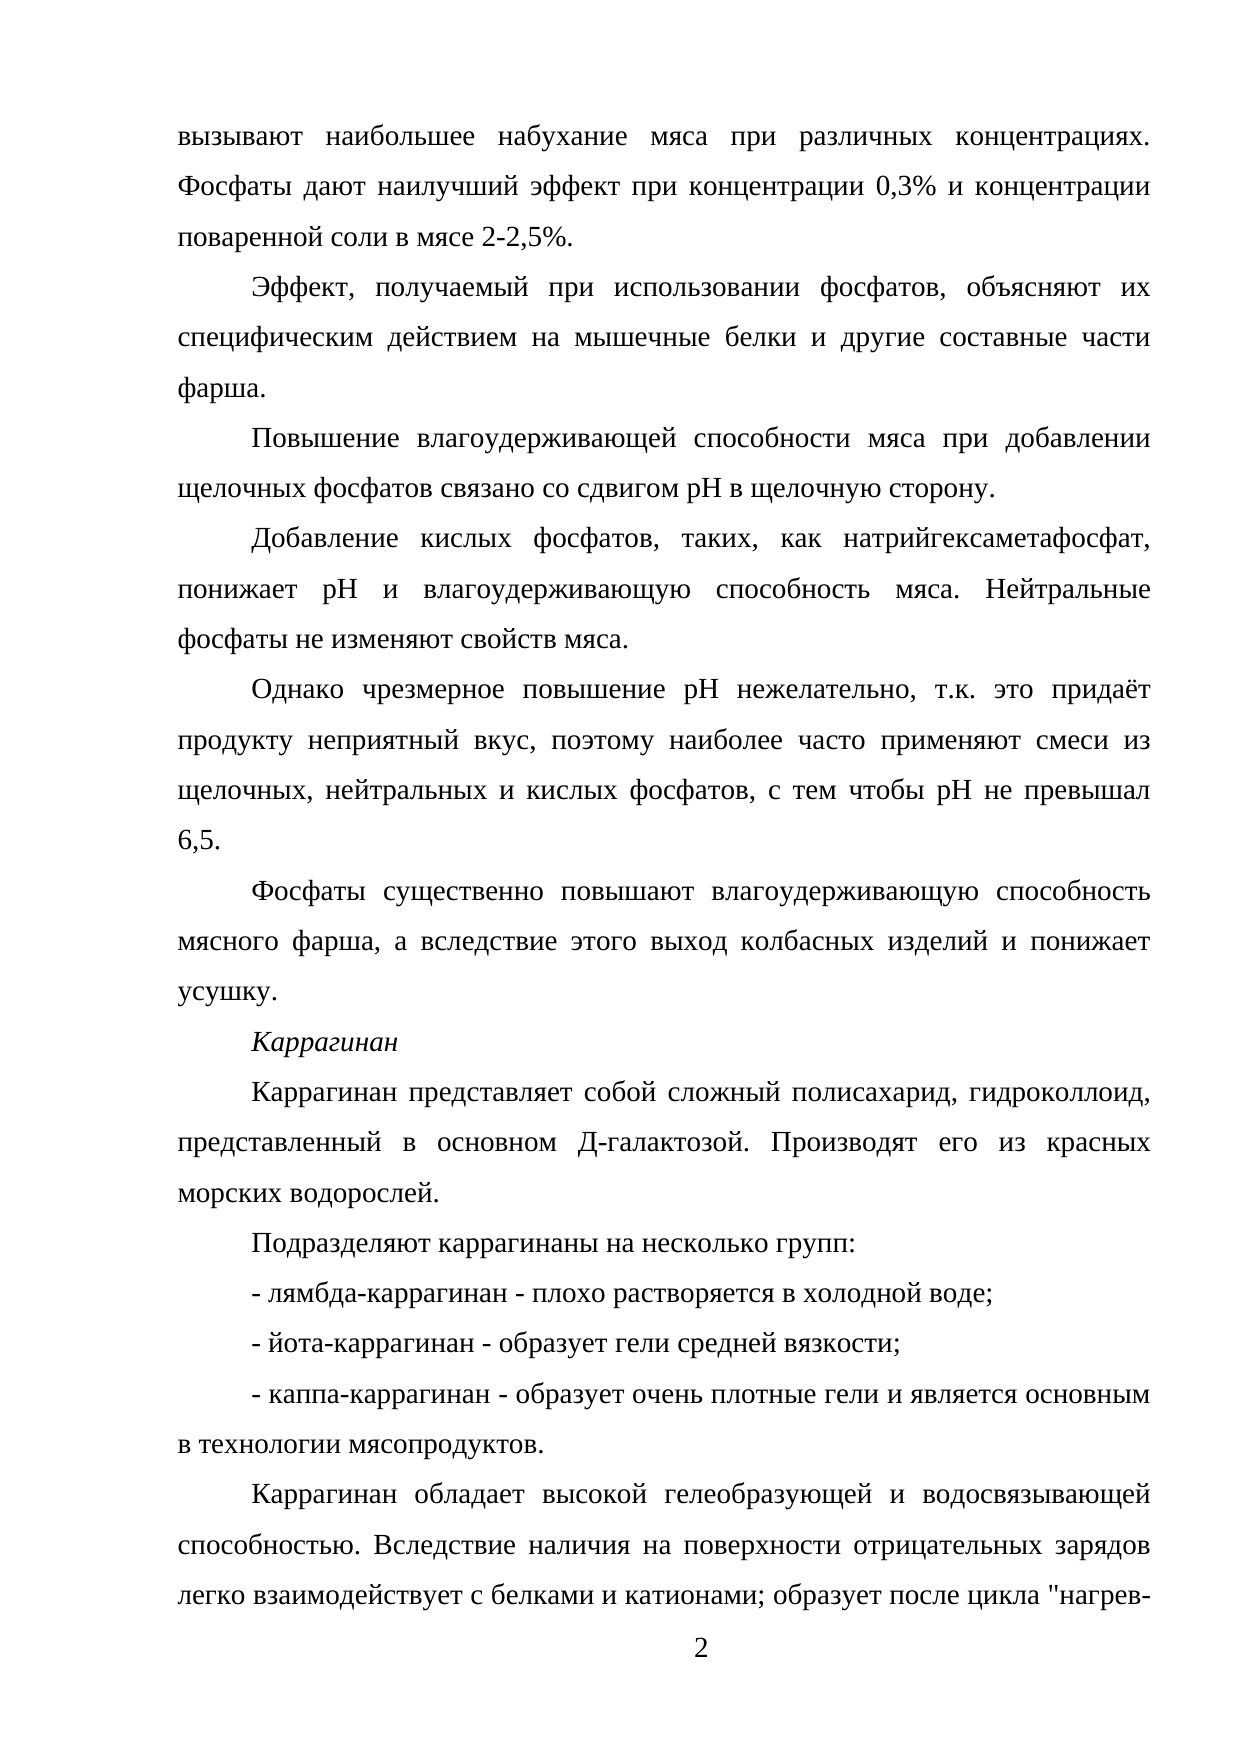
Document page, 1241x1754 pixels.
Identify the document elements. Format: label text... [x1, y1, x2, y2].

text - йота-каррагинан - образует гели средней вязкости; [177, 1326, 1152, 1359]
text - лямбда-каррагинан - плохо растворяется в холодной воде; [177, 1275, 1152, 1309]
text Эффект, получаемый при использовании фосфатов, объясняют их специфическим действием на мышечные белки и другие составные части фарша. [177, 269, 1152, 403]
text Подразделяют каррагинаны на несколько групп: [177, 1225, 1152, 1258]
text Однако чрезмерное повышение рН нежелательно, т.к. это придаёт продукту неприятный вкус, поэтому наиболее часто применяют смеси из щелочных, нейтральных и кислых фосфатов, с тем чтобы рН не превышал 6,5. [177, 672, 1152, 856]
text Каррагинан представляет собой сложный полисахарид, гидроколлоид, представленный в основном Д-галактозой. Производят его из красных морских водорослей. [177, 1074, 1152, 1208]
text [177, 118, 1152, 252]
text Повышение влагоудерживающей способности мяса при добавлении щелочных фосфатов связано со сдвигом рН в щелочную сторону. [177, 420, 1152, 504]
text Добавление кислых фосфатов, таких, как натрийгексаметафосфат, понижает рН и влагоудерживающую способность мяса. Нейтральные фосфаты не изменяют свойств мяса. [177, 521, 1152, 655]
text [177, 1477, 1152, 1611]
text Фосфаты существенно повышают влагоудерживающую способность мясного фарша, а вследствие этого выход колбасных изделий и понижает усушку. [177, 873, 1152, 1007]
text - каппа-каррагинан - образует очень плотные гели и является основным в технологии мясопродуктов. [177, 1376, 1152, 1460]
subtitle Каррагинан [177, 1024, 1152, 1057]
